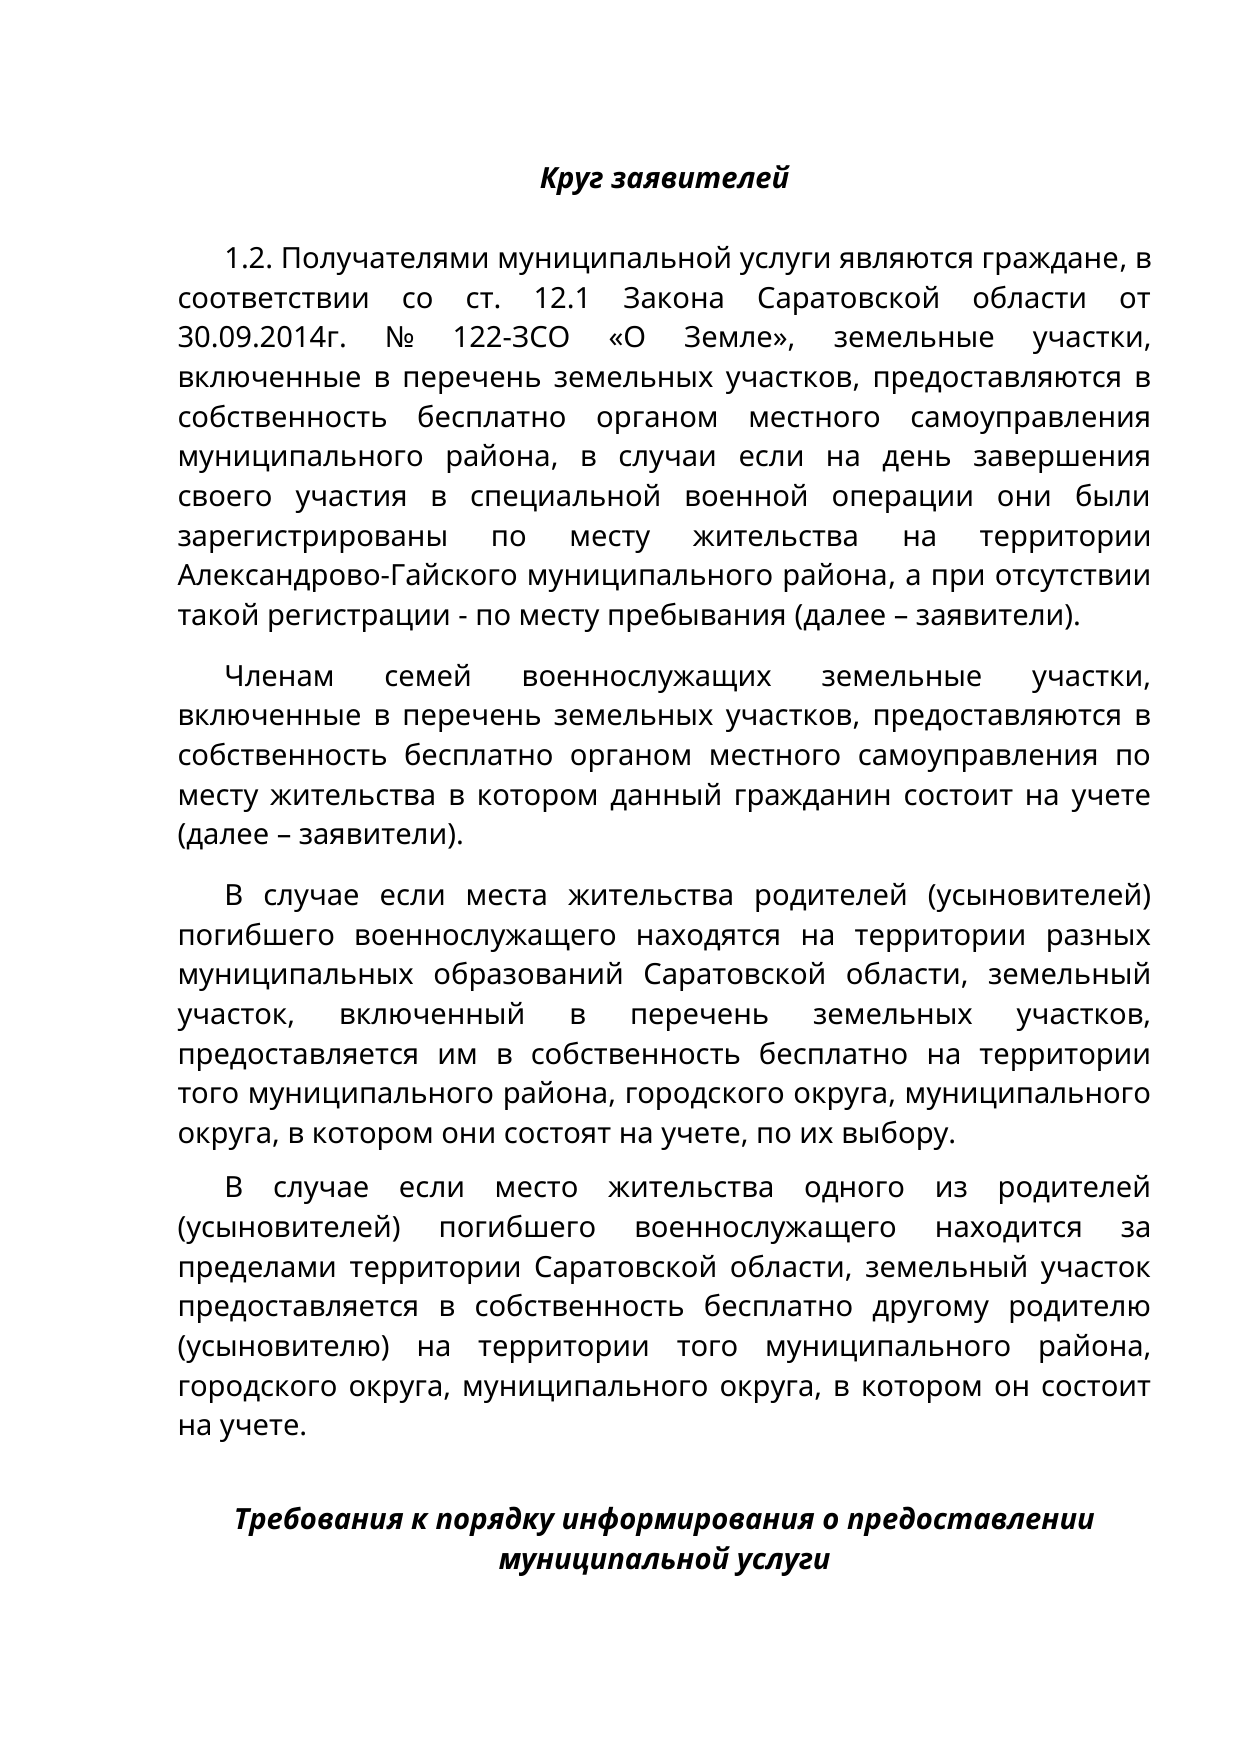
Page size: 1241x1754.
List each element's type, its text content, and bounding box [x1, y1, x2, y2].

text Требования к порядку информирования о предоставлении [177, 1499, 1152, 1538]
text В случае если места жительства родителей (усыновителей) погибшего военнослужащего находятся на территории разных муниципальных образований Саратовской области, земельный участок, включенный в перечень земельных участков, предоставляется им в собственность бесплатно на территории того муниципального района, городского округа, муниципального округа, в котором они состоят на учете, по их выбору. [177, 874, 1152, 1152]
text муниципальной услуги [177, 1538, 1152, 1578]
text 1.2. Получателями муниципальной услуги являются граждане, в соответствии со ст. 12.1 Закона Саратовской области от 30.09.2014г. № 122-ЗСО «О Земле», земельные участки, включенные в перечень земельных участков, предоставляются в собственность бесплатно органом местного самоуправления муниципального района, в случаи если на день завершения своего участия в специальной военной операции они были зарегистрированы по месту жительства на территории Александрово-Гайского муниципального района, а при отсутствии такой регистрации - по месту пребывания (далее – заявители). [177, 237, 1152, 634]
text В случае если место жительства одного из родителей (усыновителей) погибшего военнослужащего находится за пределами территории Саратовской области, земельный участок предоставляется в собственность бесплатно другому родителю (усыновителю) на территории того муниципального района, городского округа, муниципального округа, в котором он состоит на учете. [177, 1167, 1152, 1444]
text Членам семей военнослужащих земельные участки, включенные в перечень земельных участков, предоставляются в собственность бесплатно органом местного самоуправления по месту жительства в котором данный гражданин состоит на учете (далее – заявители). [177, 655, 1152, 853]
text Круг заявителей [177, 158, 1152, 197]
